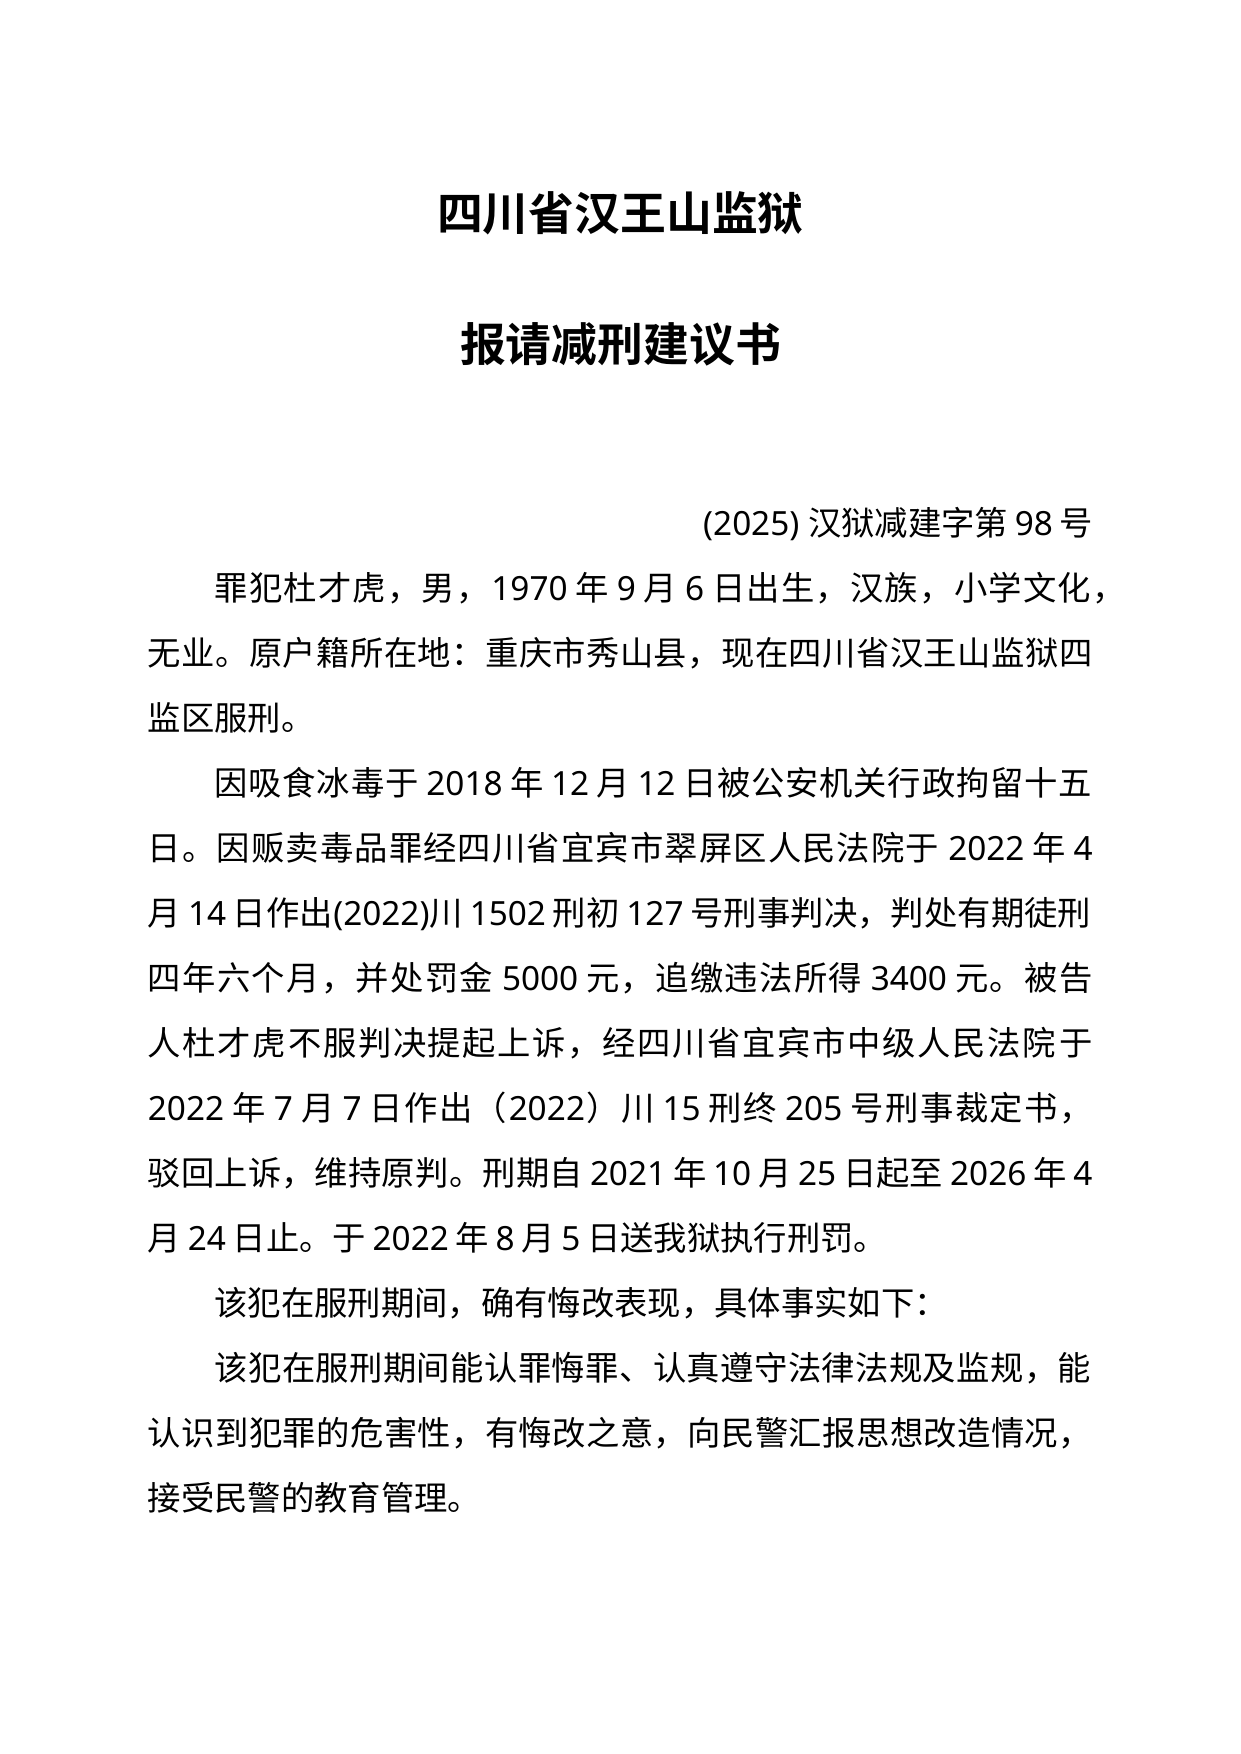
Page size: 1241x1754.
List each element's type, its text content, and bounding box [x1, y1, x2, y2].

text 报请减刑建议书 [148, 293, 1092, 390]
text 因吸食冰毒于2018年12月12日被公安机关行政拘留十五日。因贩卖毒品罪经四川省宜宾市翠屏区人民法院于2022年4月14日作出(2022)川1502刑初127号刑事判决，判处有期徒刑四年六个月，并处罚金5000元，追缴违法所得3400元。被告人杜才虎不服判决提起上诉，经四川省宜宾市中级人民法院于2022年7月7日作出（2022）川15刑终205号刑事裁定书，驳回上诉，维持原判。刑期自2021年10月25日起至2026年4月24日止。于2022年8月5日送我狱执行刑罚。 [148, 748, 1092, 1268]
text 该犯在服刑期间能认罪悔罪、认真遵守法律法规及监规，能认识到犯罪的危害性，有悔改之意，向民警汇报思想改造情况，接受民警的教育管理。 [148, 1333, 1092, 1528]
text (2025) 汉狱减建字第98号 [148, 488, 1092, 553]
text 四川省汉王山监狱 [148, 162, 1092, 259]
text 该犯在服刑期间，确有悔改表现，具体事实如下： [148, 1268, 1092, 1333]
text 罪犯杜才虎，男，1970年9月6日出生，汉族，小学文化，无业。原户籍所在地：重庆市秀山县，现在四川省汉王山监狱四监区服刑。 [148, 553, 1092, 748]
